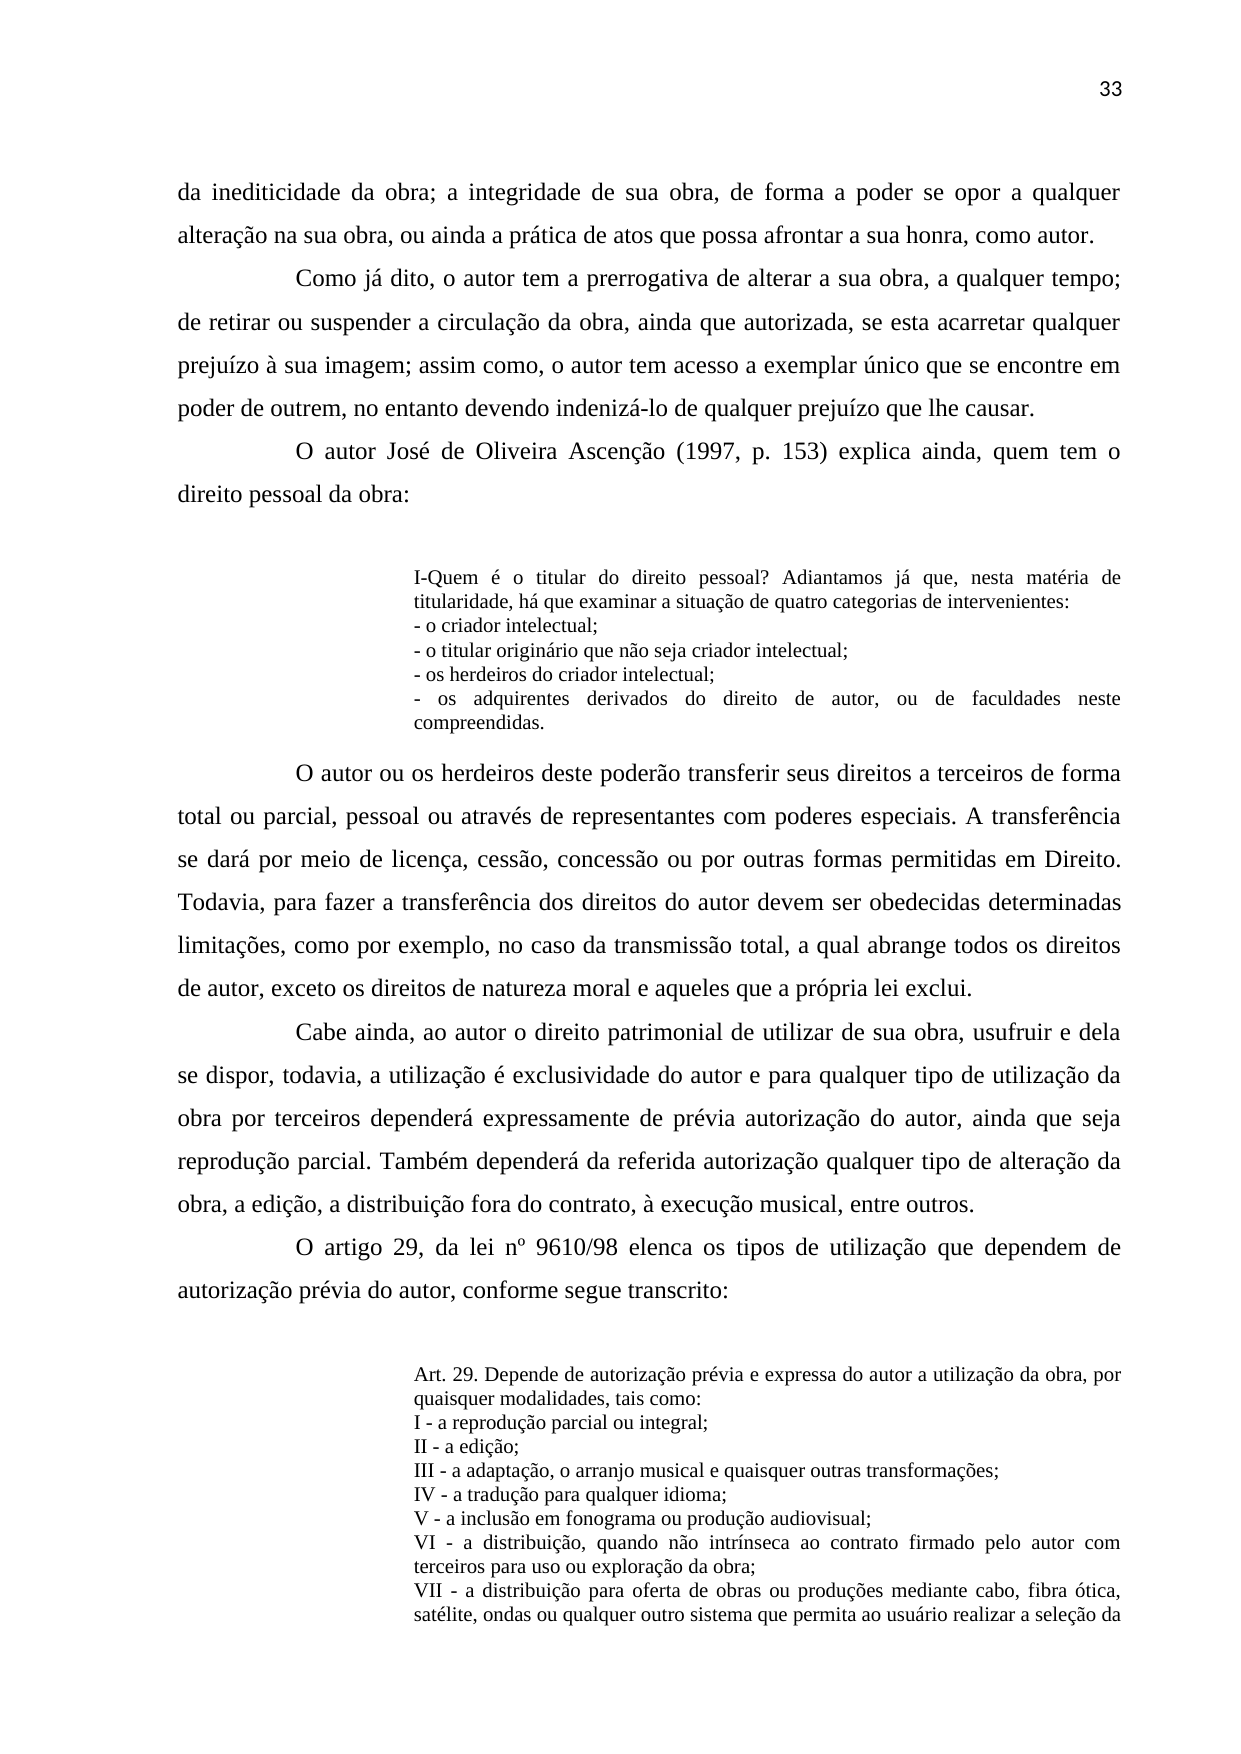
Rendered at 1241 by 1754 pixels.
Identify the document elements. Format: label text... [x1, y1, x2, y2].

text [177, 177, 1122, 249]
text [413, 1578, 1122, 1626]
text - os herdeiros do criador intelectual; [413, 662, 1122, 686]
text Como já dito, o autor tem a prerrogativa de alterar a sua obra, a qualquer tempo; de retirar ou suspender a circulação da obra, ainda que autorizada, se esta acarretar qualquer prejuízo à sua imagem; assim como, o autor tem acesso a exemplar único que se encontre em poder de outrem, no entanto devendo indenizá-lo de qualquer prejuízo que lhe causar. [177, 263, 1122, 422]
text O artigo 29, da lei nº 9610/98 elenca os tipos de utilização que dependem de autorização prévia do autor, conforme segue transcrito: [177, 1232, 1122, 1304]
text O autor ou os herdeiros deste poderão transferir seus direitos a terceiros de forma total ou parcial, pessoal ou através de representantes com poderes especiais. A transferência se dará por meio de licença, cessão, concessão ou por outras formas permitidas em Direito. Todavia, para fazer a transferência dos direitos do autor devem ser obedecidas determinadas limitações, como por exemplo, no caso da transmissão total, a qual abrange todos os direitos de autor, exceto os direitos de natureza moral e aqueles que a própria lei exclui. [177, 758, 1122, 1002]
text I-Quem é o titular do direito pessoal? Adiantamos já que, nesta matéria de titularidade, há que examinar a situação de quatro categorias de intervenientes: [413, 565, 1122, 613]
text II - a edição; [413, 1434, 1122, 1458]
text III - a adaptação, o arranjo musical e quaisquer outras transformações; [413, 1458, 1122, 1482]
text V - a inclusão em fonograma ou produção audiovisual; [413, 1506, 1122, 1530]
text Art. 29. Depende de autorização prévia e expressa do autor a utilização da obra, por quaisquer modalidades, tais como: [413, 1362, 1122, 1410]
text - os adquirentes derivados do direito de autor, ou de faculdades neste compreendidas. [413, 686, 1122, 734]
text - o criador intelectual; [413, 613, 1122, 637]
text VI - a distribuição, quando não intrínseca ao contrato firmado pelo autor com terceiros para uso ou exploração da obra; [413, 1530, 1122, 1578]
text - o titular originário que não seja criador intelectual; [413, 637, 1122, 662]
text O autor José de Oliveira Ascenção (1997, p. 153) explica ainda, quem tem o direito pessoal da obra: [177, 436, 1122, 508]
text IV - a tradução para qualquer idioma; [413, 1482, 1122, 1506]
text Cabe ainda, ao autor o direito patrimonial de utilizar de sua obra, usufruir e dela se dispor, todavia, a utilização é exclusividade do autor e para qualquer tipo de utilização da obra por terceiros dependerá expressamente de prévia autorização do autor, ainda que seja reprodução parcial. Também dependerá da referida autorização qualquer tipo de alteração da obra, a edição, a distribuição fora do contrato, à execução musical, entre outros. [177, 1017, 1122, 1218]
text I - a reprodução parcial ou integral; [413, 1410, 1122, 1434]
